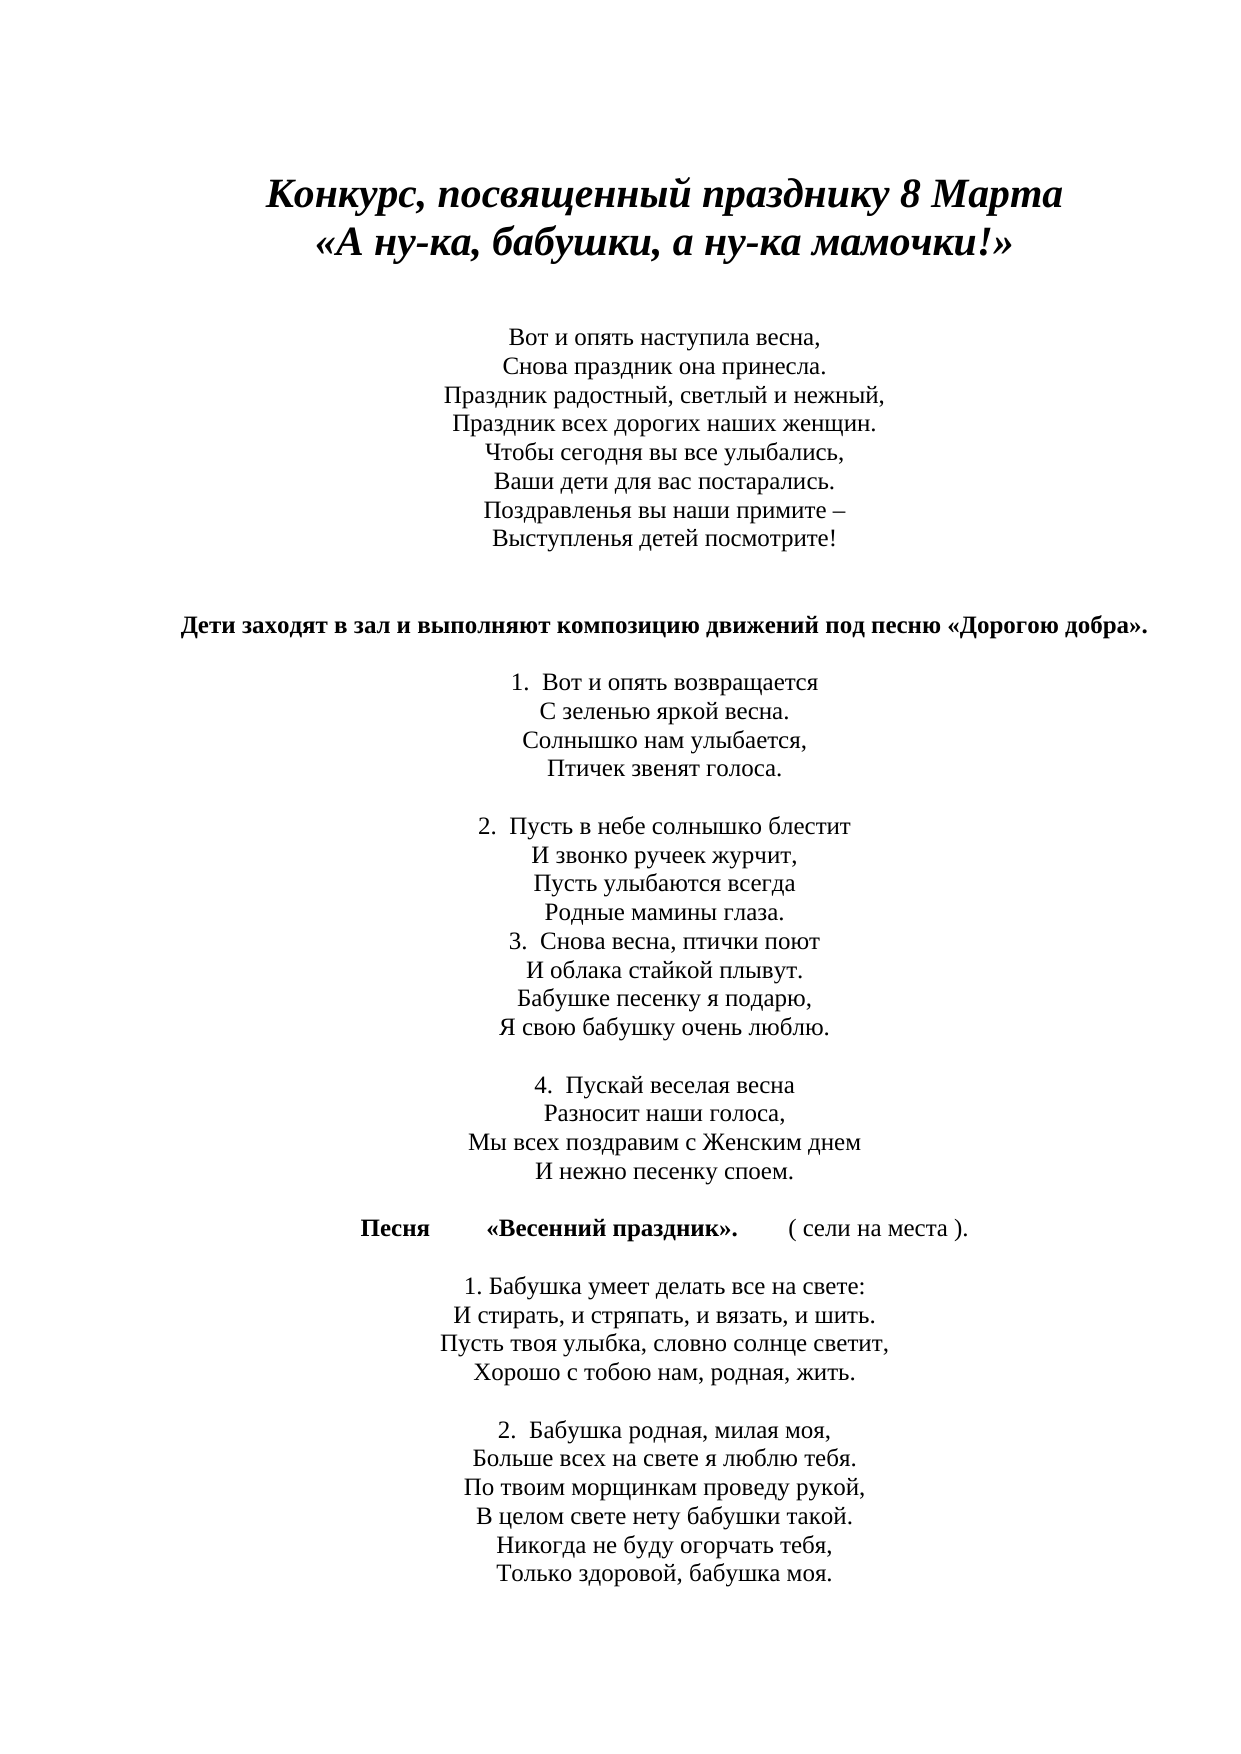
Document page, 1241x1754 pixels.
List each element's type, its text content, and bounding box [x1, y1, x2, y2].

text Вот и опять наступила весна, [177, 322, 1152, 351]
text Я свою бабушку очень люблю. [177, 1012, 1152, 1041]
text И стирать, и стряпать, и вязать, и шить. [177, 1300, 1152, 1328]
text Хорошо с тобою нам, родная, жить. [177, 1357, 1152, 1386]
text Пусть улыбаются всегда [177, 868, 1152, 897]
text Разносит наши голоса, [177, 1098, 1152, 1127]
text С зеленью яркой весна. [177, 696, 1152, 725]
text Солнышко нам улыбается, [177, 725, 1152, 753]
text И звонко ручеек журчит, [177, 840, 1152, 868]
text Поздравленья вы наши примите – [177, 495, 1152, 523]
text Родные мамины глаза. [177, 897, 1152, 926]
text 4. Пускай веселая весна [177, 1070, 1152, 1098]
text 2. Бабушка родная, милая моя, [177, 1415, 1152, 1443]
text Никогда не буду огорчать тебя, [177, 1530, 1152, 1558]
text Ваши дети для вас постарались. [177, 466, 1152, 495]
text В целом свете нету бабушки такой. [177, 1501, 1152, 1530]
text «А ну-ка, бабушки, а ну-ка мамочки!» [177, 217, 1152, 265]
text И облака стайкой плывут. [177, 955, 1152, 983]
text Мы всех поздравим с Женским днем [177, 1127, 1152, 1156]
text 3. Снова весна, птички поют [177, 926, 1152, 955]
text Больше всех на свете я люблю тебя. [177, 1443, 1152, 1472]
text 1. Вот и опять возвращается [177, 667, 1152, 696]
text Птичек звенят голоса. [177, 753, 1152, 782]
text 1. Бабушка умеет делать все на свете: [177, 1271, 1152, 1300]
text 2. Пусть в небе солнышко блестит [177, 811, 1152, 840]
text Только здоровой, бабушка моя. [177, 1558, 1152, 1587]
text Бабушке песенку я подарю, [177, 983, 1152, 1012]
text Дети заходят в зал и выполняют композицию движений под песню «Дорогою добра». [177, 610, 1152, 638]
text Чтобы сегодня вы все улыбались, [177, 437, 1152, 466]
text Конкурс, посвященный празднику 8 Марта [177, 169, 1152, 217]
text По твоим морщинкам проведу рукой, [177, 1472, 1152, 1501]
text Праздник радостный, светлый и нежный, [177, 380, 1152, 408]
text Пусть твоя улыбка, словно солнце светит, [177, 1328, 1152, 1357]
text Выступленья детей посмотрите! [177, 523, 1152, 552]
text И нежно песенку споем. [177, 1156, 1152, 1185]
text Снова праздник она принесла. [177, 351, 1152, 380]
text Песня «Весенний праздник». ( сели на места ). [177, 1213, 1152, 1242]
text Праздник всех дорогих наших женщин. [177, 408, 1152, 437]
